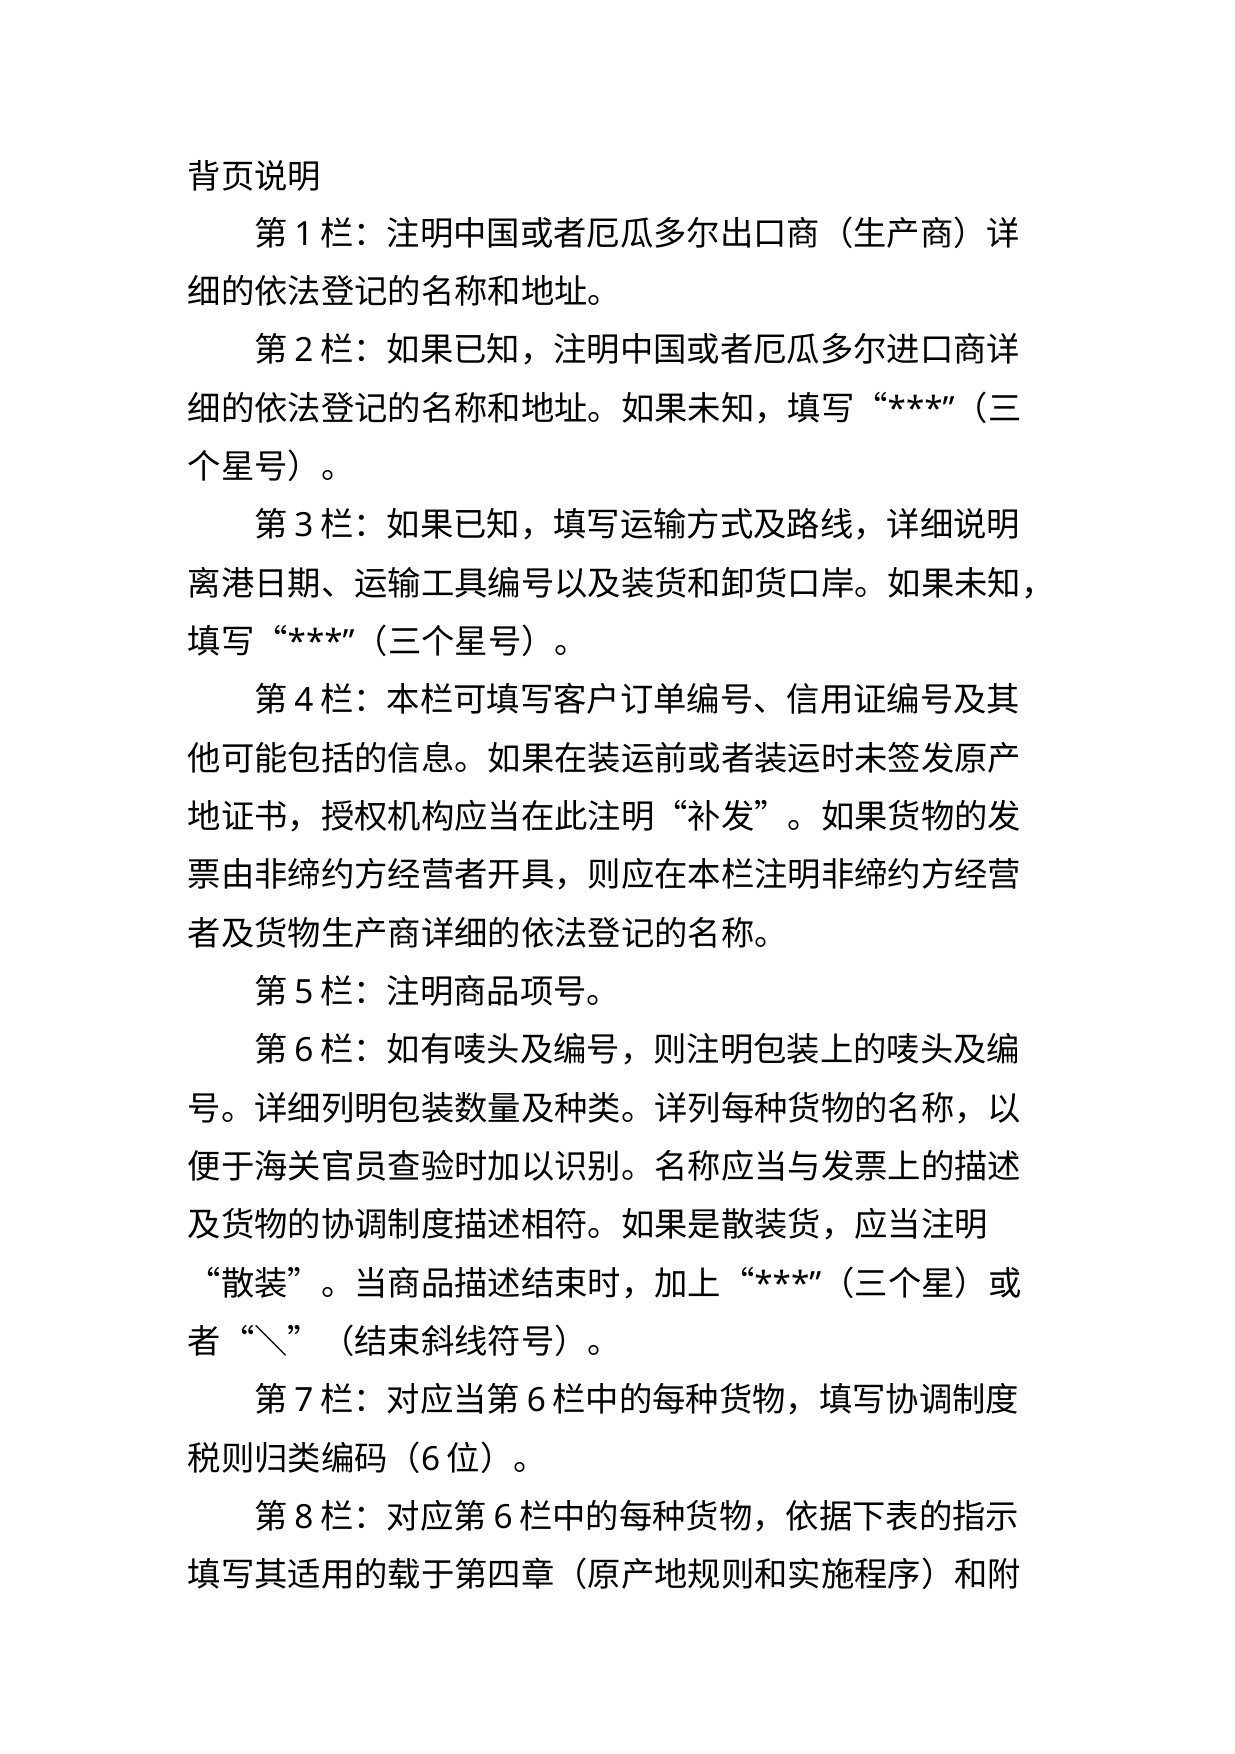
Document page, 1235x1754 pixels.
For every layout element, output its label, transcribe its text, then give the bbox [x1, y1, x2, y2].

text 第5栏：注明商品项号。 [187, 957, 1047, 1015]
text 背页说明 [187, 150, 1047, 198]
text 第7栏：对应当第6栏中的每种货物，填写协调制度税则归类编码（6位）。 [187, 1365, 1047, 1482]
text 第3栏：如果已知，填写运输方式及路线，详细说明离港日期、运输工具编号以及装货和卸货口岸。如果未知，填写“***”（三个星号）。 [187, 490, 1047, 665]
text 第2栏：如果已知，注明中国或者厄瓜多尔进口商详细的依法登记的名称和地址。如果未知，填写“***”（三个星号）。 [187, 315, 1047, 490]
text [187, 1482, 1047, 1598]
text 第4栏：本栏可填写客户订单编号、信用证编号及其他可能包括的信息。如果在装运前或者装运时未签发原产地证书，授权机构应当在此注明“补发”。如果货物的发票由非缔约方经营者开具，则应在本栏注明非缔约方经营者及货物生产商详细的依法登记的名称。 [187, 665, 1047, 957]
text 第6栏：如有唛头及编号，则注明包装上的唛头及编号。详细列明包装数量及种类。详列每种货物的名称，以便于海关官员查验时加以识别。名称应当与发票上的描述及货物的协调制度描述相符。如果是散装货，应当注明“散装”。当商品描述结束时，加上“***”（三个星）或者“＼”（结束斜线符号）。 [187, 1015, 1047, 1365]
text 第1栏：注明中国或者厄瓜多尔出口商（生产商）详细的依法登记的名称和地址。 [187, 198, 1047, 315]
